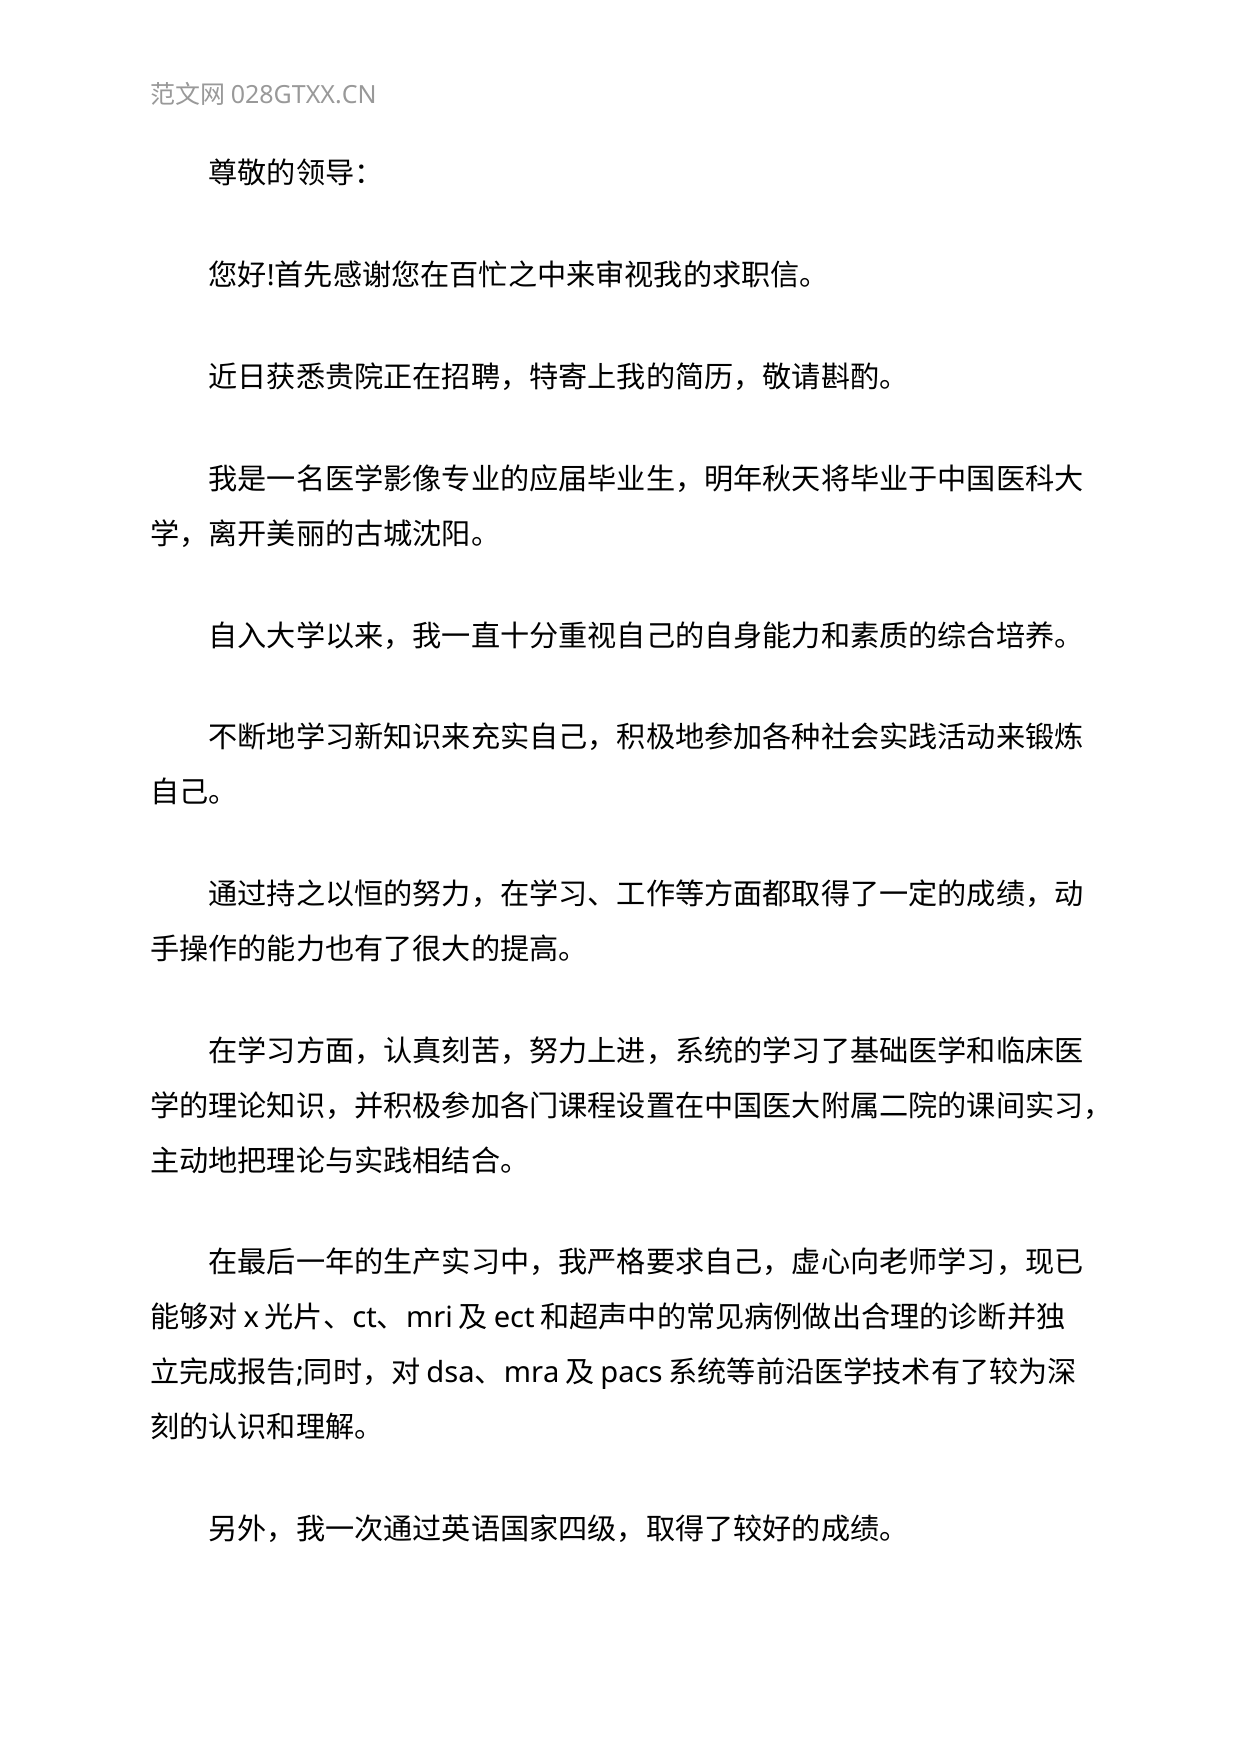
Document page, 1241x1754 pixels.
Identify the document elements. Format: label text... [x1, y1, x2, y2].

text 不断地学习新知识来充实自己，积极地参加各种社会实践活动来锻炼自己。 [150, 714, 1090, 811]
text 在最后一年的生产实习中，我严格要求自己，虚心向老师学习，现已能够对x光片、ct、mri及ect和超声中的常见病例做出合理的诊断并独立完成报告;同时，对dsa、mra及pacs系统等前沿医学技术有了较为深刻的认识和理解。 [150, 1239, 1090, 1446]
text 另外，我一次通过英语国家四级，取得了较好的成绩。 [150, 1506, 1090, 1548]
text 在学习方面，认真刻苦，努力上进，系统的学习了基础医学和临床医学的理论知识，并积极参加各门课程设置在中国医大附属二院的课间实习，主动地把理论与实践相结合。 [150, 1027, 1090, 1179]
text 您好!首先感谢您在百忙之中来审视我的求职信。 [150, 252, 1090, 294]
text 自入大学以来，我一直十分重视自己的自身能力和素质的综合培养。 [150, 612, 1090, 654]
text 通过持之以恒的努力，在学习、工作等方面都取得了一定的成绩，动手操作的能力也有了很大的提高。 [150, 871, 1090, 968]
text 我是一名医学影像专业的应届毕业生，明年秋天将毕业于中国医科大学，离开美丽的古城沈阳。 [150, 456, 1090, 553]
text 近日获悉贵院正在招聘，特寄上我的简历，敬请斟酌。 [150, 354, 1090, 396]
text 尊敬的领导： [150, 150, 1090, 192]
